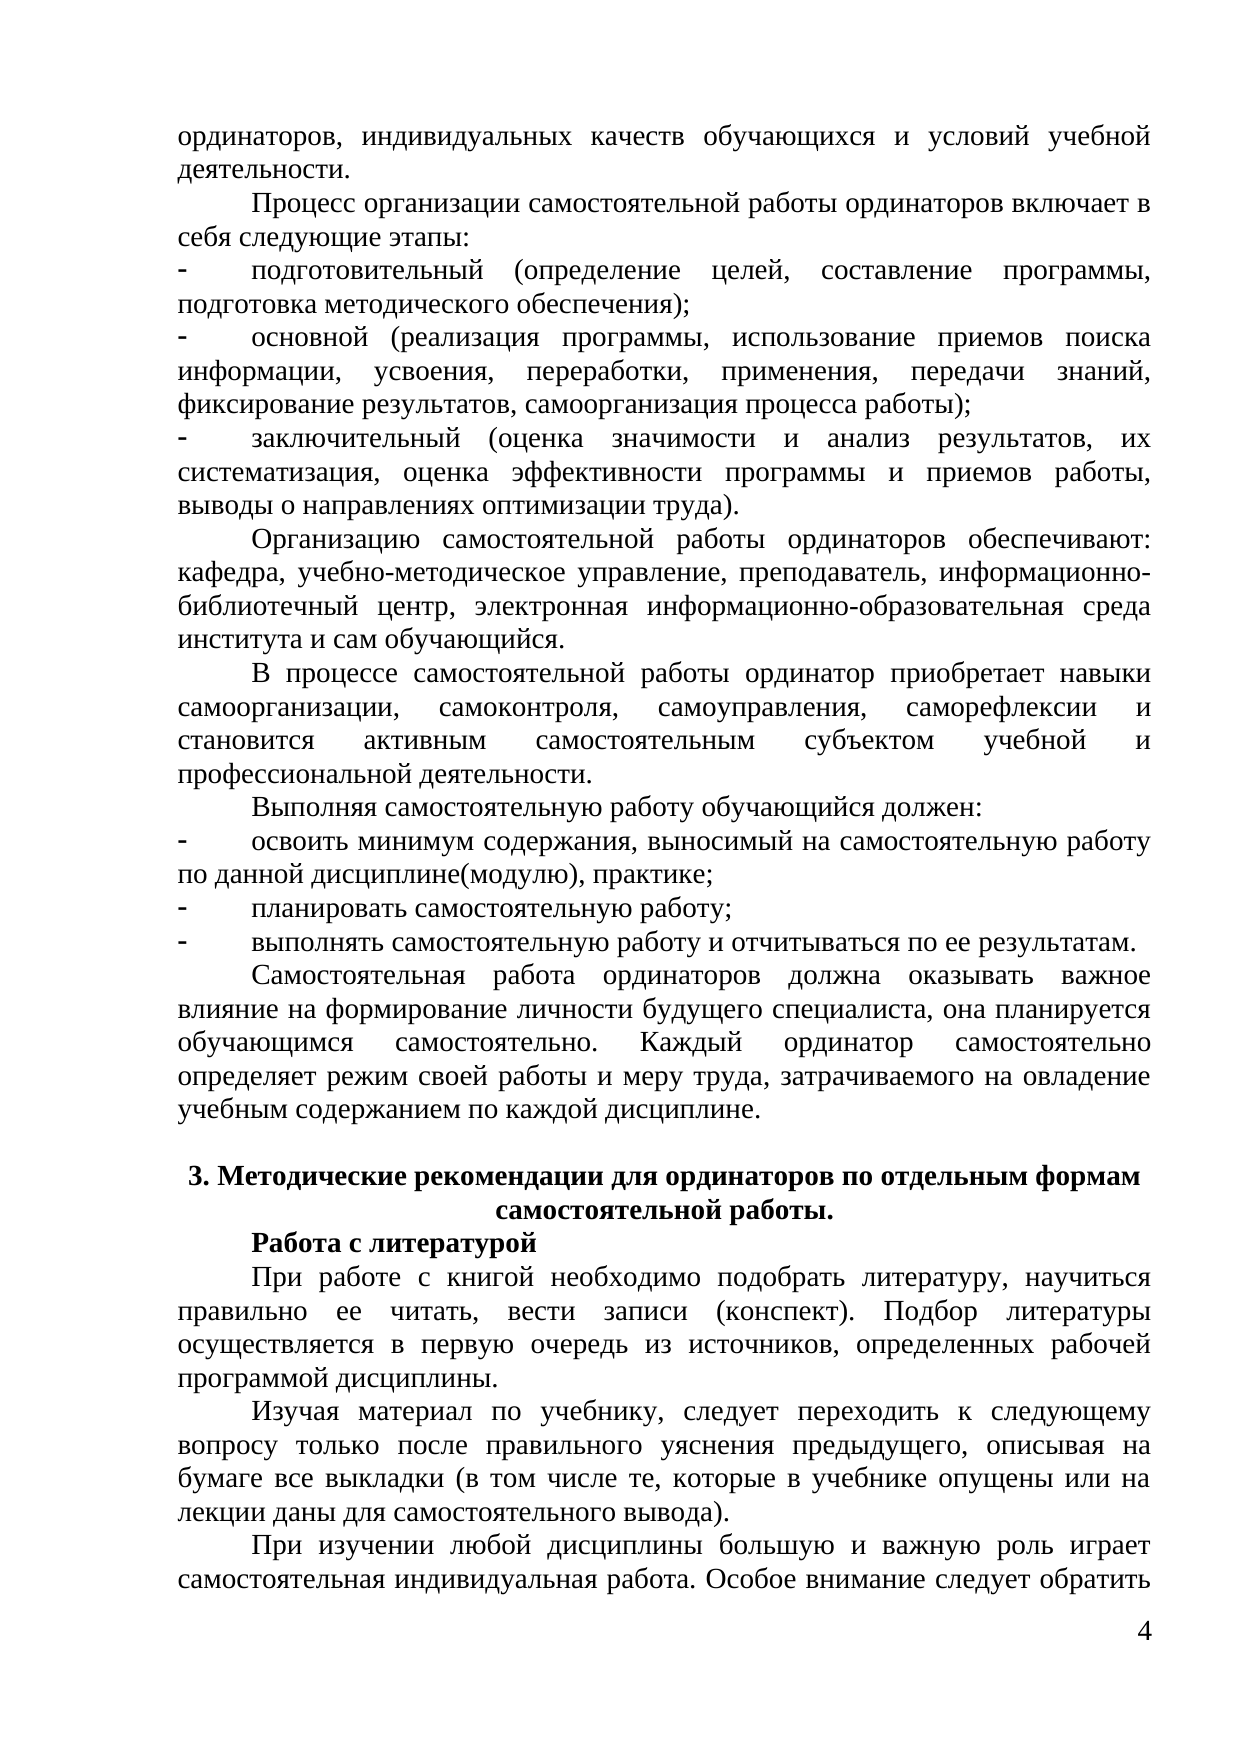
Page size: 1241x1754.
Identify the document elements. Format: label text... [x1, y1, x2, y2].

text Процесс организации самостоятельной работы ординаторов включает в себя следующие этапы: [177, 185, 1152, 252]
text Организацию самостоятельной работы ординаторов обеспечивают: кафедра, учебно-методическое управление, преподаватель, информационно-библиотечный центр, электронная информационно-образовательная среда института и сам обучающийся. [177, 521, 1152, 655]
list основной (реализация программы, использование приемов поиска информации, усвоения, переработки, применения, передачи знаний, фиксирование результатов, самоорганизация процесса работы); [177, 319, 1152, 420]
list освоить минимум содержания, выносимый на самостоятельную работу по данной дисциплине(модулю), практике; [177, 823, 1152, 890]
text При работе с книгой необходимо подобрать литературу, научиться правильно ее читать, вести записи (конспект). Подбор литературы осуществляется в первую очередь из источников, определенных рабочей программой дисциплины. [177, 1259, 1152, 1393]
text В процессе самостоятельной работы ординатор приобретает навыки самоорганизации, самоконтроля, самоуправления, саморефлексии и становится активным самостоятельным субъектом учебной и профессиональной деятельности. [177, 655, 1152, 789]
text Работа с литературой [177, 1226, 1152, 1259]
list заключительный (оценка значимости и анализ результатов, их систематизация, оценка эффективности программы и приемов работы, выводы о направлениях оптимизации труда). [177, 420, 1152, 521]
text Изучая материал по учебнику, следует переходить к следующему вопросу только после правильного уяснения предыдущего, описывая на бумаге все выкладки (в том числе те, которые в учебнике опущены или на лекции даны для самостоятельного вывода). [177, 1393, 1152, 1527]
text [177, 118, 1152, 185]
list планировать самостоятельную работу; [177, 890, 1152, 924]
list Самостоятельная работа ординаторов должна оказывать важное влияние на формирование личности будущего специалиста, она планируется обучающимся самостоятельно. Каждый ординатор самостоятельно определяет режим своей работы и меру труда, затрачиваемого на овладение учебным содержанием по каждой дисциплине. [177, 957, 1152, 1125]
list выполнять самостоятельную работу и отчитываться по ее результатам. [177, 924, 1152, 957]
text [177, 1527, 1152, 1594]
text Выполняя самостоятельную работу обучающийся должен: [177, 789, 1152, 823]
subtitle 3. Методические рекомендации для ординаторов по отдельным формам самостоятельной работы. [177, 1158, 1152, 1226]
list подготовительный (определение целей, составление программы, подготовка методического обеспечения); [177, 252, 1152, 319]
